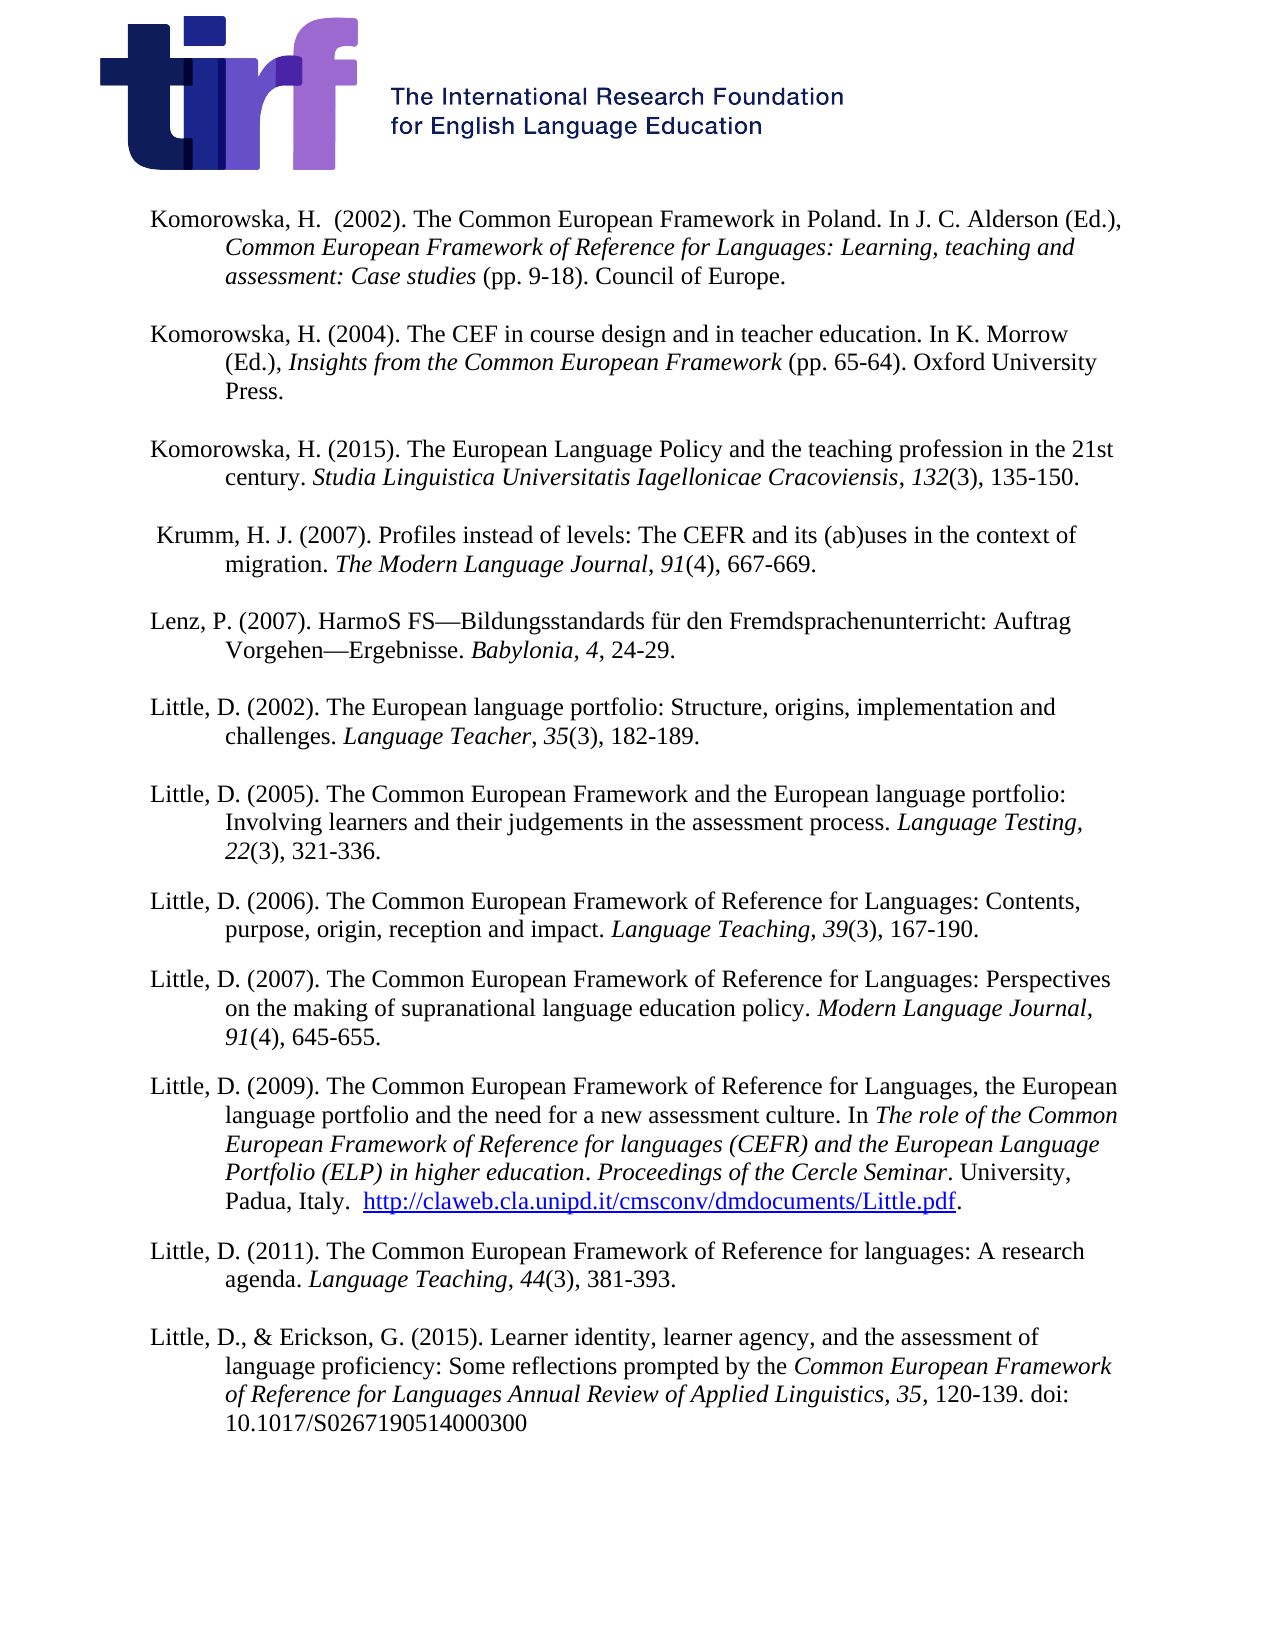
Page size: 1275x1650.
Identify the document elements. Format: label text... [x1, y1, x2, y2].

picture [100, 16, 852, 170]
text Little, D. (2002). The European language portfolio: Structure, origins, implementation and [150, 692, 1125, 721]
text Little, D. (2011). The Common European Framework of Reference for languages: A research agenda. Language Teaching, 44(3), 381-393. [150, 1236, 1125, 1293]
text Little, D. (2005). The Common European Framework and the European language portfolio: Involving learners and their judgements in the assessment process. Language Testing, 22(3), 321-336. [150, 779, 1125, 865]
text Komorowska, H. (2015). The European Language Policy and the teaching profession in the 21st century. Studia Linguistica Universitatis Iagellonicae Cracoviensis, 132(3), 135-150. [150, 434, 1125, 491]
text Little, D. (2006). The Common European Framework of Reference for Languages: Contents, purpose, origin, reception and impact. Language Teaching, 39(3), 167-190. [150, 886, 1125, 943]
text Komorowska, H. (2004). The CEF in course design and in teacher education. In K. Morrow (Ed.), Insights from the Common European Framework (pp. 65-64). Oxford University Press. [150, 319, 1125, 405]
text challenges. Language Teacher, 35(3), 182-189. [150, 721, 1125, 750]
text Lenz, P. (2007). HarmoS FS—Bildungsstandards für den Fremdsprachenunterricht: Auftrag Vorgehen—Ergebnisse. Babylonia, 4, 24-29. [150, 606, 1125, 664]
text Little, D. (2007). The Common European Framework of Reference for Languages: Perspectives on the making of supranational language education policy. Modern Language Journal, 91(4), 645-655. [150, 964, 1125, 1050]
text Krumm, H. J. (2007). Profiles instead of levels: The CEFR and its (ab)uses in the context of migration. The Modern Language Journal, 91(4), 667-669. [150, 520, 1125, 577]
text Little, D., & Erickson, G. (2015). Learner identity, learner agency, and the assessment of language proficiency: Some reflections prompted by the Common European Framework of Reference for Languages Annual Review of Applied Linguistics, 35, 120-139. doi: 10.1017/S0267190514000300 [150, 1322, 1125, 1437]
text Little, D. (2009). The Common European Framework of Reference for Languages, the European language portfolio and the need for a new assessment culture. In The role of the Common European Framework of Reference for languages (CEFR) and the European Language Portfolio (ELP) in higher education. Proceedings of the Cercle Seminar. University, Padua, Italy. http://claweb.cla.unipd.it/cmsconv/dmdocuments/Little.pdf. [150, 1071, 1125, 1215]
text Komorowska, H. (2002). The Common European Framework in Poland. In J. C. Alderson (Ed.), Common European Framework of Reference for Languages: Learning, teaching and assessment: Case studies (pp. 9-18). Council of Europe. [150, 204, 1125, 290]
